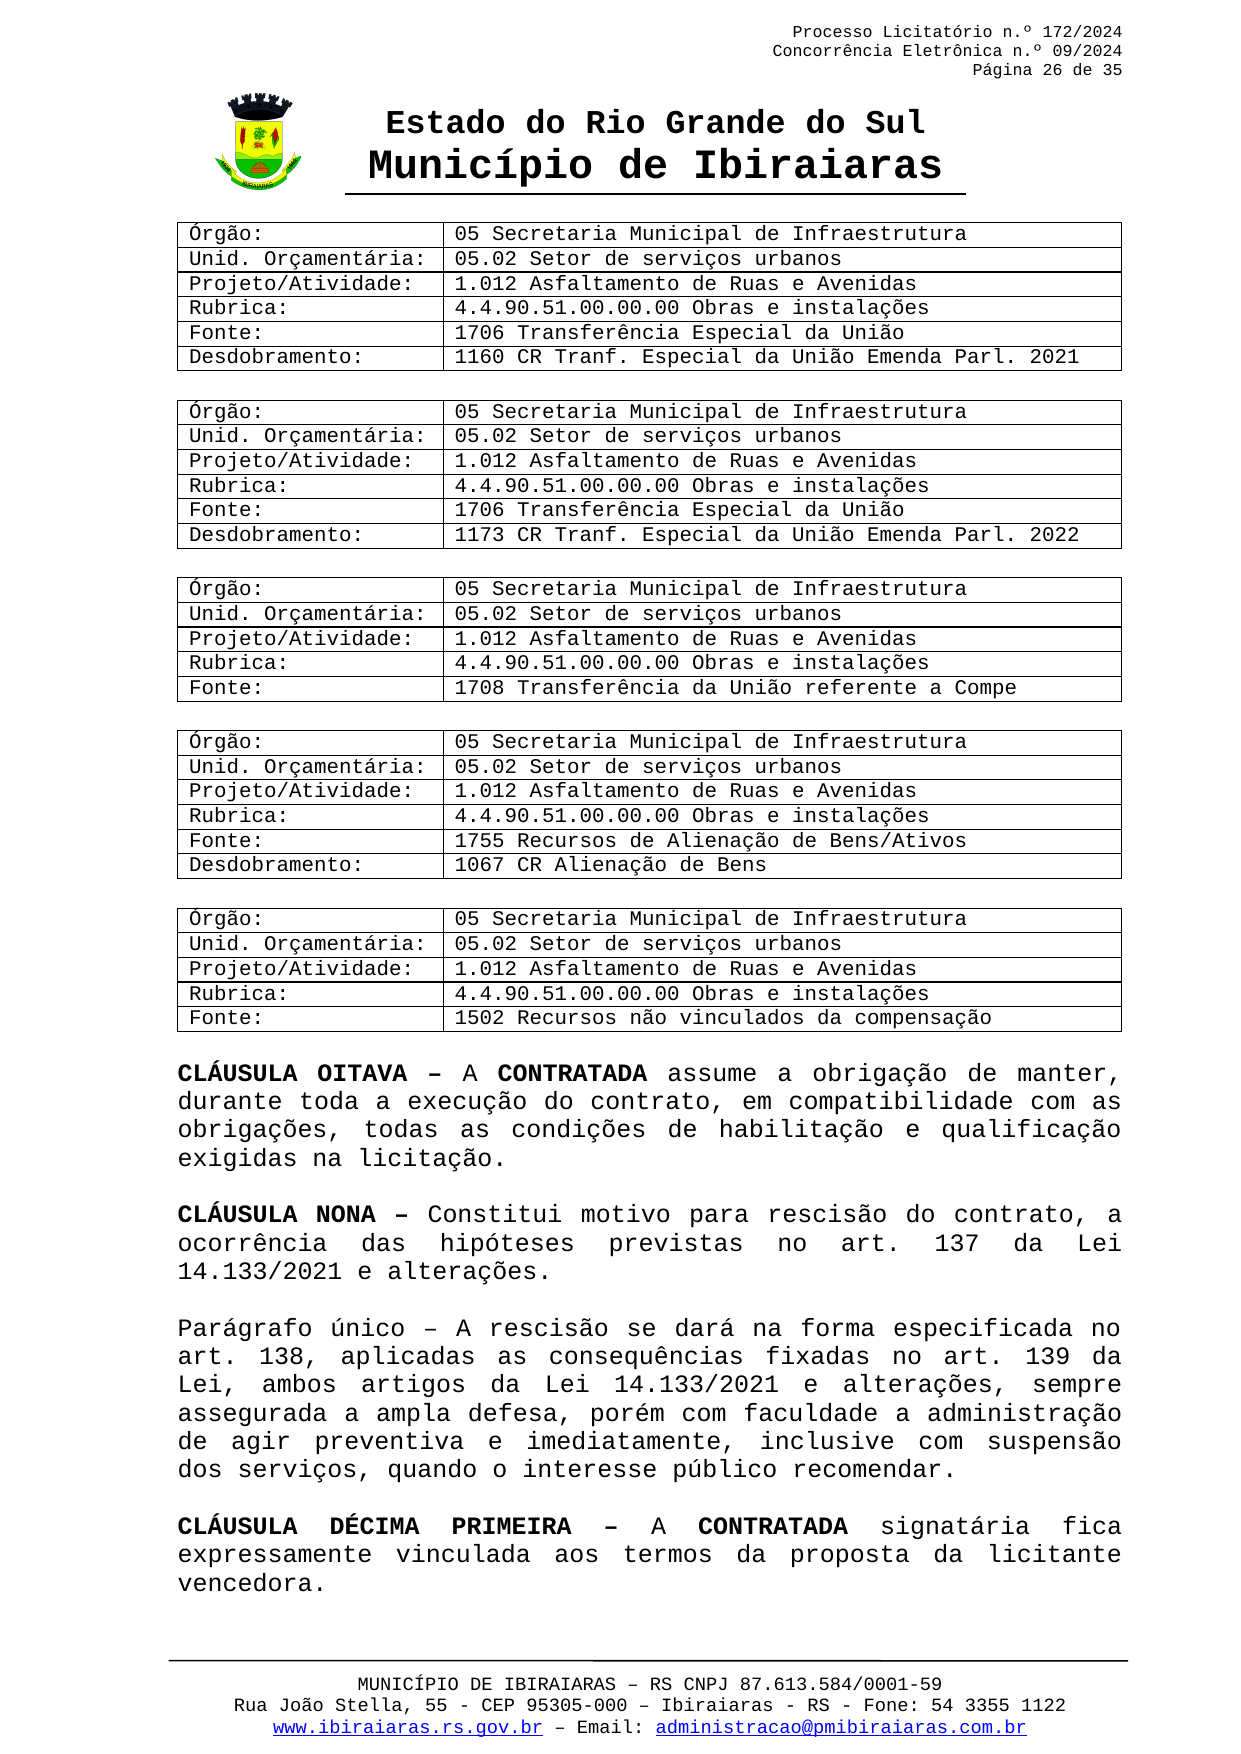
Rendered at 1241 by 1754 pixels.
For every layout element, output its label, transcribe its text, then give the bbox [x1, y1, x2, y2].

table_cell 4.4.90.51.00.00.00 Obras e instalações [444, 805, 1121, 829]
table_cell Unid. Orçamentária: [178, 603, 443, 626]
text Parágrafo único – A rescisão se dará na forma especificada no art. 138, aplicadas as consequências fixadas no art. 139 da Lei, ambos artigos da Lei 14.133/2021 e alterações, sempre assegurada a ampla defesa, porém com faculdade a administração de agir preventiva e imediatamente, inclusive com suspensão dos serviços, quando o interesse público recomendar. [177, 1315, 1122, 1485]
table_cell Fonte: [178, 677, 443, 701]
table_cell Rubrica: [178, 475, 443, 498]
table_cell 1755 Recursos de Alienação de Bens/Ativos [444, 830, 1121, 853]
table_cell 1706 Transferência Especial da União [444, 322, 1121, 346]
table_cell Fonte: [178, 1007, 443, 1031]
table_cell 1.012 Asfaltamento de Ruas e Avenidas [444, 450, 1121, 474]
table_header Órgão: [178, 731, 443, 754]
table_cell Projeto/Atividade: [178, 450, 443, 474]
table_cell 4.4.90.51.00.00.00 Obras e instalações [444, 983, 1121, 1006]
table_cell 1.012 Asfaltamento de Ruas e Avenidas [444, 780, 1121, 804]
table_cell 4.4.90.51.00.00.00 Obras e instalações [444, 652, 1121, 676]
table_header 05 Secretaria Municipal de Infraestrutura [444, 731, 1121, 754]
table_header Órgão: [178, 909, 443, 932]
table_cell Projeto/Atividade: [178, 780, 443, 804]
table_header 05 Secretaria Municipal de Infraestrutura [444, 578, 1121, 602]
table_cell Unid. Orçamentária: [178, 933, 443, 957]
table_cell Fonte: [178, 499, 443, 523]
picture [215, 93, 302, 190]
text CLÁUSULA DÉCIMA PRIMEIRA – A CONTRATADA signatária fica expressamente vinculada aos termos da proposta da licitante vencedora. [177, 1513, 1122, 1598]
table_cell Rubrica: [178, 805, 443, 829]
table_cell 1160 CR Tranf. Especial da União Emenda Parl. 2021 [444, 347, 1121, 370]
table_cell 05.02 Setor de serviços urbanos [444, 933, 1121, 957]
table_cell 4.4.90.51.00.00.00 Obras e instalações [444, 475, 1121, 498]
table_cell Projeto/Atividade: [178, 628, 443, 651]
table_cell 1.012 Asfaltamento de Ruas e Avenidas [444, 273, 1121, 296]
table_cell 1.012 Asfaltamento de Ruas e Avenidas [444, 958, 1121, 981]
table_header Órgão: [178, 578, 443, 602]
table_cell 05.02 Setor de serviços urbanos [444, 248, 1121, 271]
table_cell Desdobramento: [178, 854, 443, 878]
table_header 05 Secretaria Municipal de Infraestrutura [444, 401, 1121, 424]
table_cell 1067 CR Alienação de Bens [444, 854, 1121, 878]
table_cell 1173 CR Tranf. Especial da União Emenda Parl. 2022 [444, 524, 1121, 548]
table_header 05 Secretaria Municipal de Infraestrutura [444, 909, 1121, 932]
table_cell Rubrica: [178, 983, 443, 1006]
table_header Órgão: [178, 401, 443, 424]
text CLÁUSULA OITAVA – A CONTRATADA assume a obrigação de manter, durante toda a execução do contrato, em compatibilidade com as obrigações, todas as condições de habilitação e qualificação exigidas na licitação. [177, 1060, 1122, 1173]
table_cell Projeto/Atividade: [178, 958, 443, 981]
table_cell Unid. Orçamentária: [178, 248, 443, 271]
table_cell 4.4.90.51.00.00.00 Obras e instalações [444, 297, 1121, 321]
table_cell Fonte: [178, 322, 443, 346]
table_cell Projeto/Atividade: [178, 273, 443, 296]
table_cell 1708 Transferência da União referente a Compe [444, 677, 1121, 701]
table_cell 1706 Transferência Especial da União [444, 499, 1121, 523]
table_cell 05.02 Setor de serviços urbanos [444, 756, 1121, 779]
table_header 05 Secretaria Municipal de Infraestrutura [444, 223, 1121, 247]
table_cell Desdobramento: [178, 524, 443, 548]
table_cell 1502 Recursos não vinculados da compensação [444, 1007, 1121, 1031]
table_cell Rubrica: [178, 652, 443, 676]
table_cell Fonte: [178, 830, 443, 853]
table_cell 05.02 Setor de serviços urbanos [444, 425, 1121, 449]
table_cell Unid. Orçamentária: [178, 756, 443, 779]
table_cell Rubrica: [178, 297, 443, 321]
table_cell 1.012 Asfaltamento de Ruas e Avenidas [444, 628, 1121, 651]
table_cell Unid. Orçamentária: [178, 425, 443, 449]
table_header Órgão: [178, 223, 443, 247]
table_cell Desdobramento: [178, 347, 443, 370]
table_cell 05.02 Setor de serviços urbanos [444, 603, 1121, 626]
text CLÁUSULA NONA – Constitui motivo para rescisão do contrato, a ocorrência das hipóteses previstas no art. 137 da Lei 14.133/2021 e alterações. [177, 1202, 1122, 1287]
